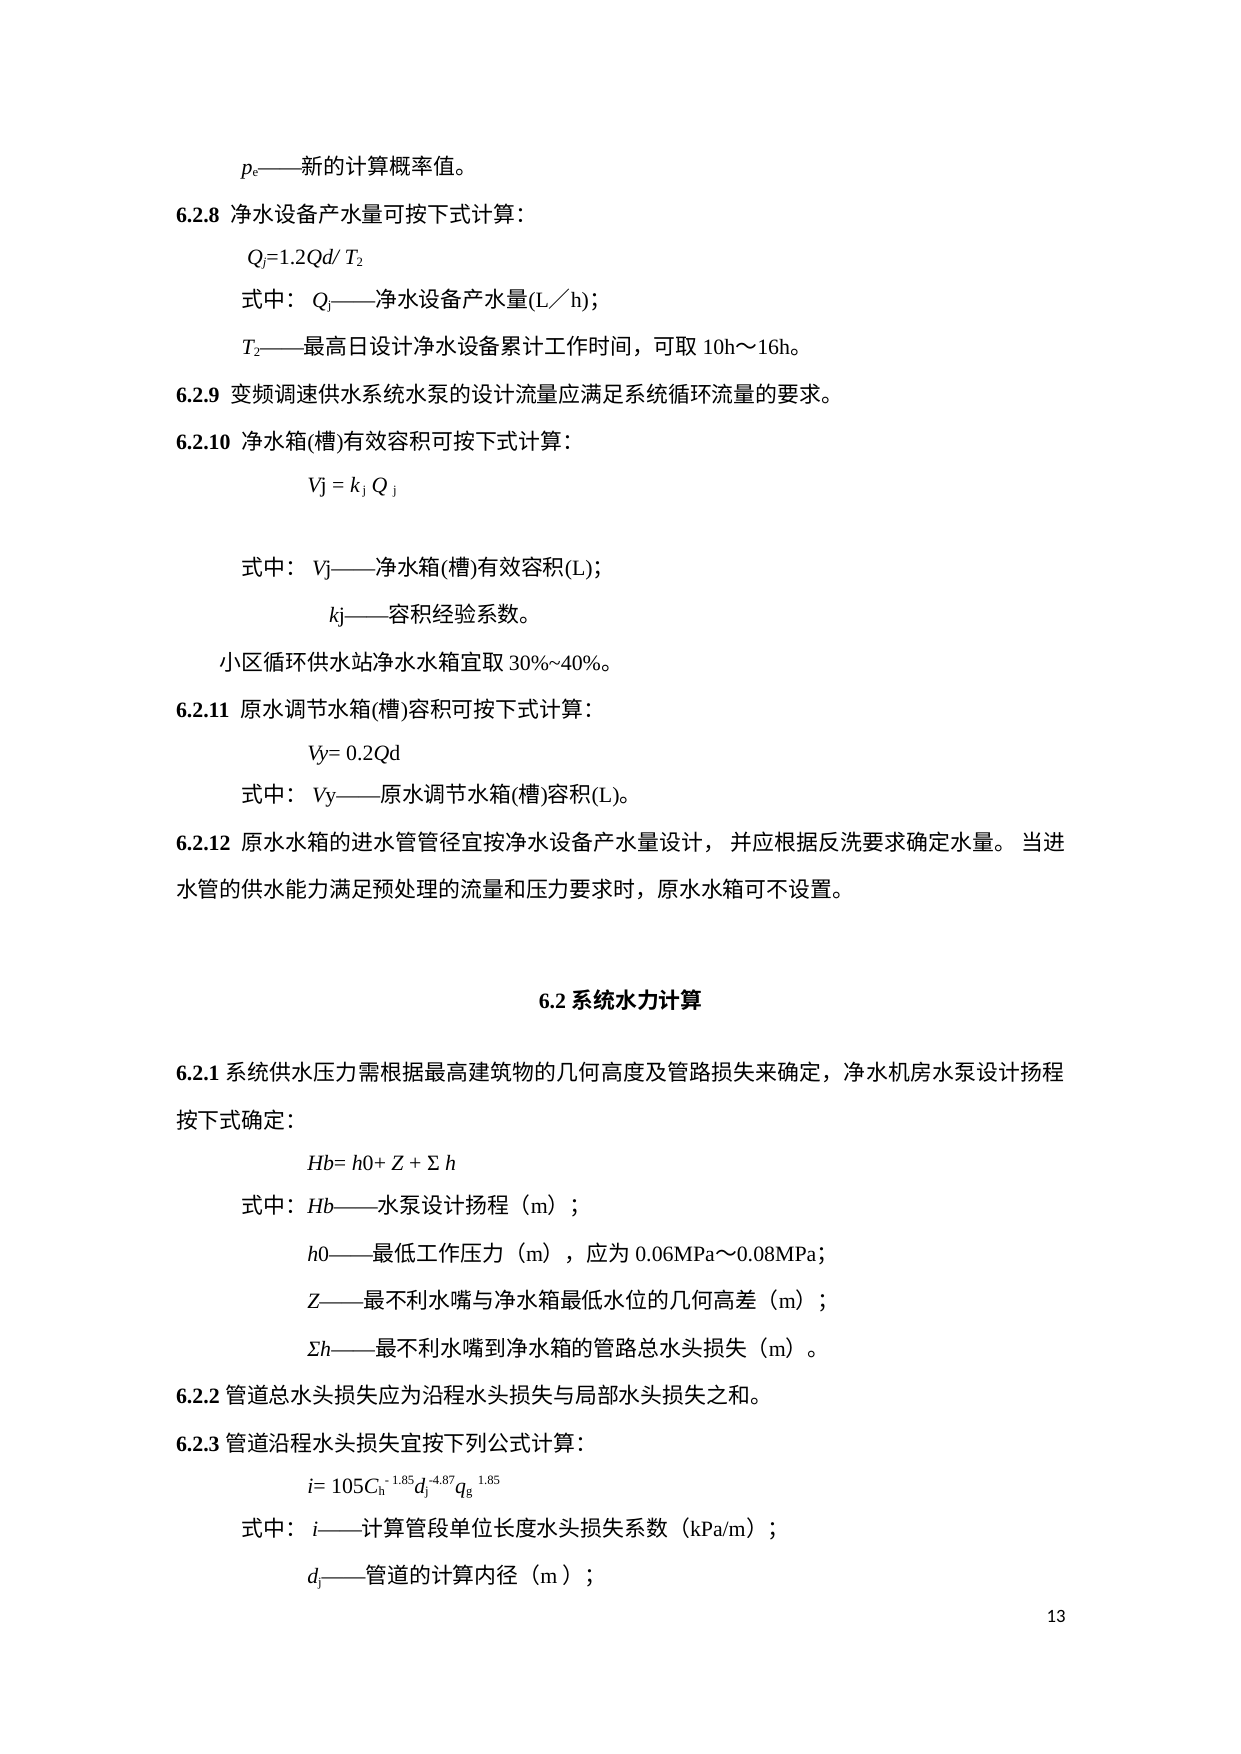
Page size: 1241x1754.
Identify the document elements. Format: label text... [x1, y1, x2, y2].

text 式中： Qj——净水设备产水量(L／h)； [176, 282, 1065, 313]
text 6.2.12 原水水箱的进水管管径宜按净水设备产水量设计， 并应根据反洗要求确定水量。 当进水管的供水能力满足预处理的流量和压力要求时，原水水箱可不设置。 [176, 825, 1065, 904]
text 式中： Vy——原水调节水箱(槽)容积(L)。 [176, 777, 1065, 809]
text 6.2.1 系统供水压力需根据最高建筑物的几何高度及管路损失来确定，净水机房水泵设计扬程按下式确定： [176, 1055, 1065, 1134]
text 6.2.9 变频调速供水系统水泵的设计流量应满足系统循环流量的要求。 [176, 377, 1065, 408]
text Vj = k j Q j [176, 472, 1065, 497]
text 6.2.11 原水调节水箱(槽)容积可按下式计算： [176, 692, 1065, 724]
text 6.2.3 管道沿程水头损失宜按下列公式计算： [176, 1426, 1065, 1457]
text 6.2.2 管道总水头损失应为沿程水头损失与局部水头损失之和。 [176, 1378, 1065, 1410]
text 小区循环供水站净水水箱宜取 30%~40%。 [176, 645, 1065, 676]
subtitle 6.2 系统水力计算 [176, 983, 1065, 1014]
text Σh——最不利水嘴到净水箱的管路总水头损失（m）。 [176, 1331, 1065, 1362]
text 式中：Hb——水泵设计扬程（m）； [176, 1188, 1065, 1220]
text i= 105Ch- 1.85dj-4.87qg 1.85 [176, 1473, 1065, 1498]
text h0——最低工作压力（m），应为 0.06MPa～0.08MPa； [176, 1236, 1065, 1267]
text 6.2.8 净水设备产水量可按下式计算： [176, 197, 1065, 228]
text dj——管道的计算内径（m ）； [176, 1558, 1065, 1590]
text Qj=1.2Qd/ T2 [176, 244, 1065, 269]
text kj——容积经验系数。 [176, 597, 1065, 629]
text 6.2.10 净水箱(槽)有效容积可按下式计算： [176, 424, 1065, 456]
text Vy= 0.2Qd [176, 740, 1065, 765]
text 式中： Vj——净水箱(槽)有效容积(L)； [176, 550, 1065, 581]
text 式中： i——计算管段单位长度水头损失系数（kPa/m）； [176, 1511, 1065, 1543]
text Z——最不利水嘴与净水箱最低水位的几何高差（m）； [176, 1283, 1065, 1315]
text Hb= h0+ Z + Σ h [176, 1150, 1065, 1176]
text T2——最高日设计净水设备累计工作时间，可取 10h～16h。 [176, 329, 1065, 361]
text pe——新的计算概率值。 [176, 149, 1065, 181]
